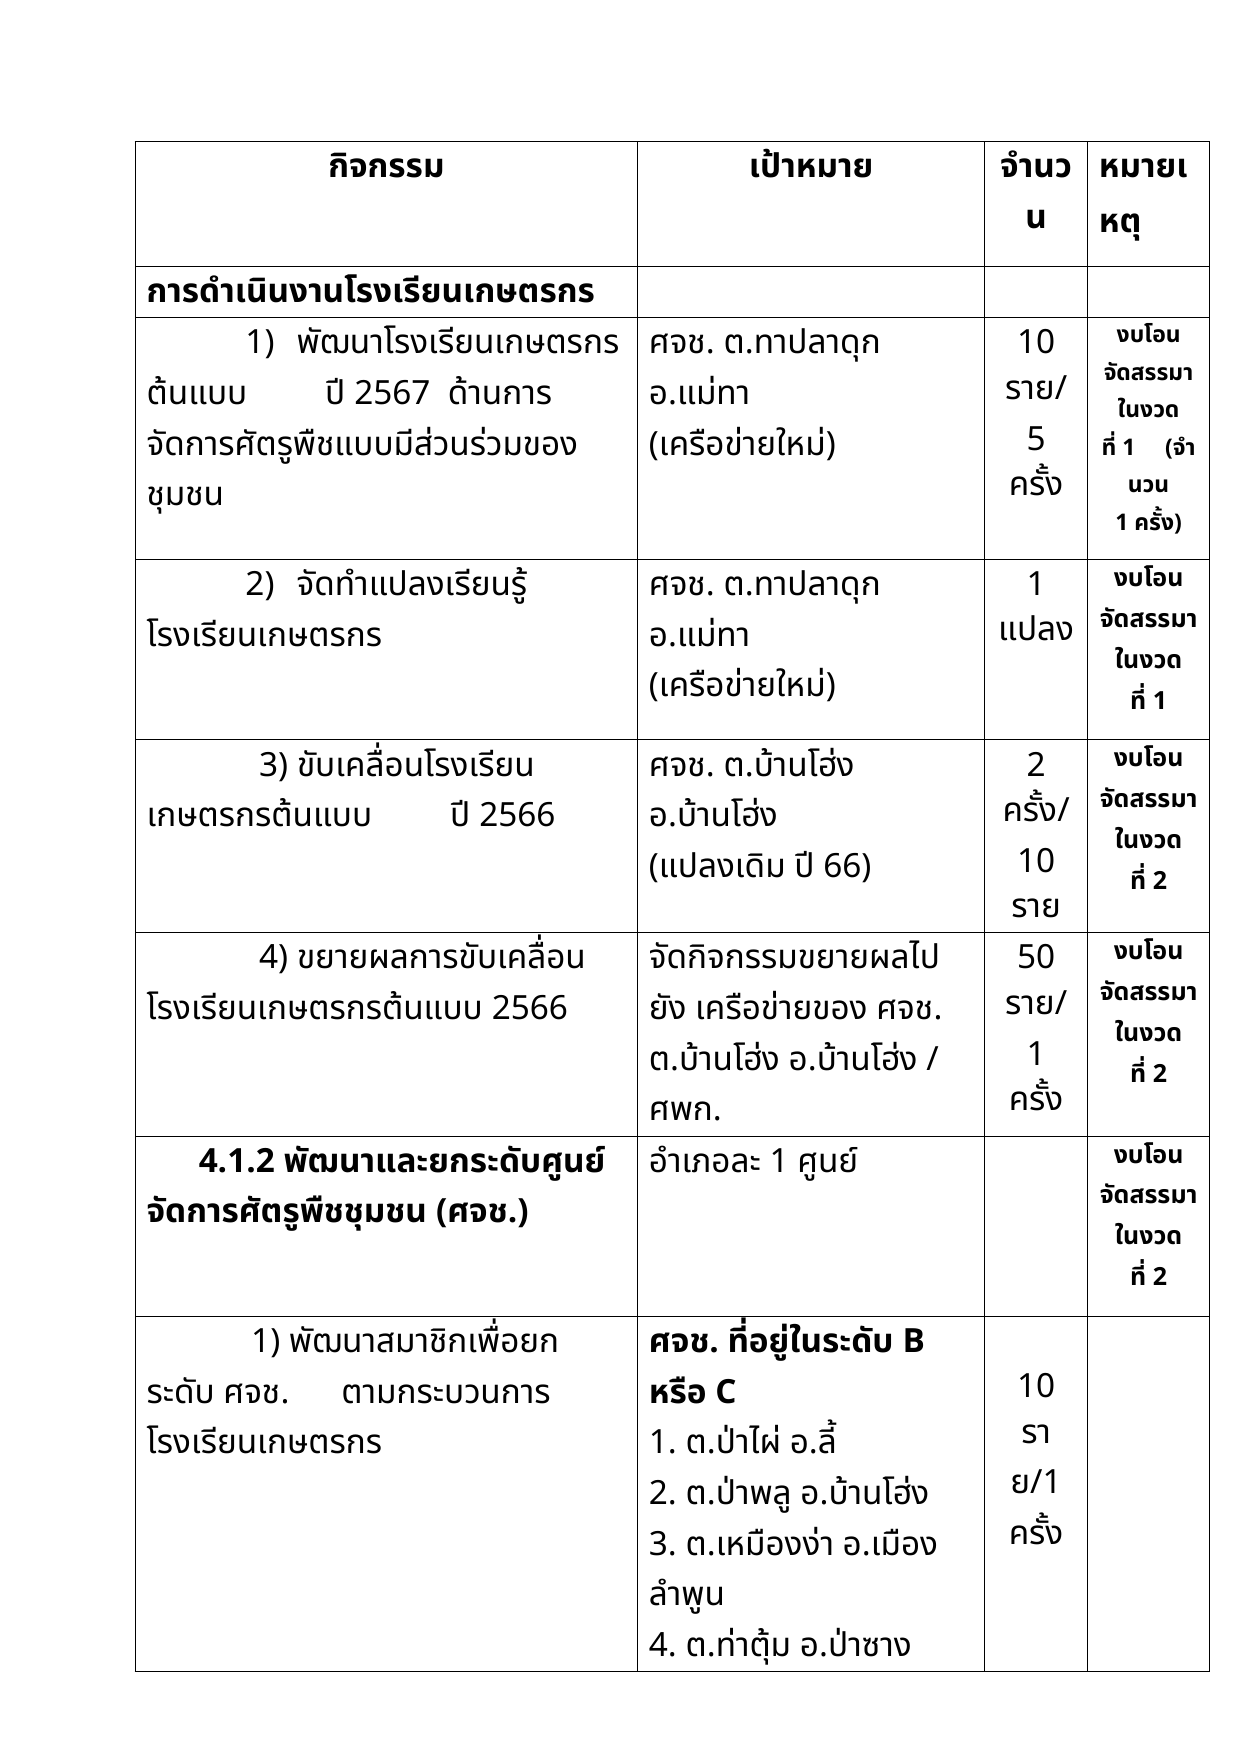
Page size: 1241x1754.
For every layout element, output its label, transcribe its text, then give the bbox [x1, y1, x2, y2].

table_cell งบโอนจัดสรรมาในงวด ที่ 1 [1088, 560, 1209, 739]
table_cell [1088, 1317, 1209, 1671]
table_header หมายเหตุ [1088, 142, 1209, 266]
table_cell 10 ราย/1 ครั้ง [985, 1317, 1087, 1671]
table_cell 1) พัฒนาโรงเรียนเกษตรกรต้นแบบ ปี 2567 ด้านการจัดการศัตรูพืชแบบมีส่วนร่วมของชุมชน [136, 318, 637, 559]
table_cell 3) ขับเคลื่อนโรงเรียนเกษตรกรต้นแบบ ปี 2566 [136, 740, 637, 932]
table_header จำนวน [985, 142, 1087, 266]
table_header เป้าหมาย [638, 142, 984, 266]
table_cell ศจช. ต.ทาปลาดุก อ.แม่ทา (เครือข่ายใหม่) [638, 318, 984, 559]
table_cell งบโอนจัดสรรมาในงวด ที่ 2 [1088, 1137, 1209, 1316]
table_cell [985, 1137, 1087, 1316]
table_cell งบโอนจัดสรรมาในงวด ที่ 2 [1088, 740, 1209, 932]
table_cell ศจช. ต.ทาปลาดุก อ.แม่ทา (เครือข่ายใหม่) [638, 560, 984, 739]
table_cell 50 ราย/ 1 ครั้ง [985, 933, 1087, 1136]
table_cell [985, 267, 1087, 317]
table_cell 2 ครั้ง/ 10 ราย [985, 740, 1087, 932]
table_cell งบโอนจัดสรรมาในงวด ที่ 1 (จำนวน 1 ครั้ง) [1088, 318, 1209, 559]
table_header กิจกรรม [136, 142, 637, 266]
table_cell ศจช. ต.บ้านโฮ่ง อ.บ้านโฮ่ง (แปลงเดิม ปี 66) [638, 740, 984, 932]
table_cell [136, 267, 637, 317]
table_cell งบโอนจัดสรรมาในงวด ที่ 2 [1088, 933, 1209, 1136]
table_cell 2) จัดทำแปลงเรียนรู้โรงเรียนเกษตรกร [136, 560, 637, 739]
table_cell อำเภอละ 1 ศูนย์ [638, 1137, 984, 1316]
table_cell 4.1.2 พัฒนาและยกระดับศูนย์จัดการศัตรูพืชชุมชน (ศจช.) [136, 1137, 637, 1316]
table_cell 1 แปลง [985, 560, 1087, 739]
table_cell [136, 1317, 637, 1671]
table_cell จัดกิจกรรมขยายผลไปยัง เครือข่ายของ ศจช. ต.บ้านโฮ่ง อ.บ้านโฮ่ง / ศพก. [638, 933, 984, 1136]
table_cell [638, 1317, 984, 1671]
table_cell 4) ขยายผลการขับเคลื่อนโรงเรียนเกษตรกรต้นแบบ 2566 [136, 933, 637, 1136]
table_cell [1088, 267, 1209, 317]
table_cell 10 ราย/ 5 ครั้ง [985, 318, 1087, 559]
table_cell [638, 267, 984, 317]
